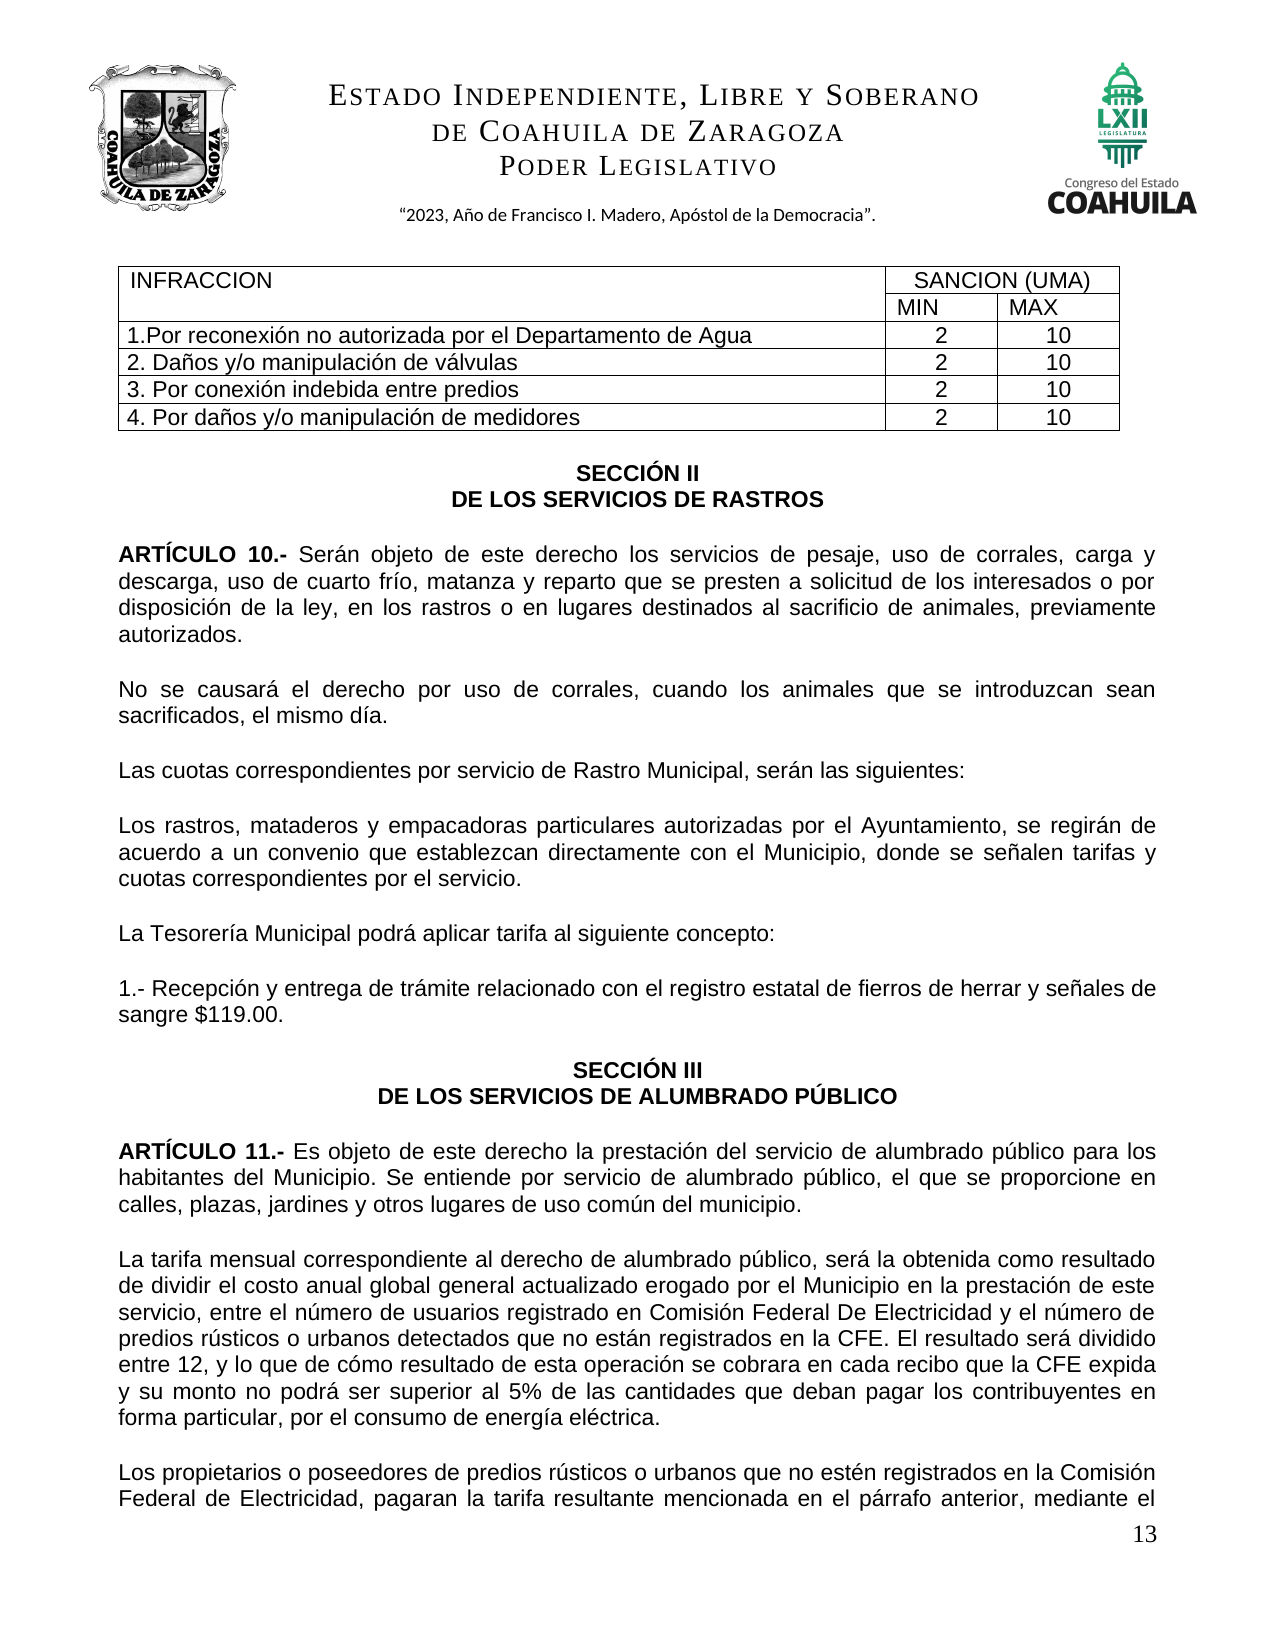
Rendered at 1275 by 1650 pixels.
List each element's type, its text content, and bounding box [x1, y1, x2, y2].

table_header SANCION (UMA) [886, 267, 1119, 293]
text ARTÍCULO 11.- Es objeto de este derecho la prestación del servicio de alumbrado público para los habitantes del Municipio. Se entiende por servicio de alumbrado público, el que se proporcione en calles, plazas, jardines y otros lugares de uso común del municipio. [118, 1138, 1157, 1217]
text No se causará el derecho por uso de corrales, cuando los animales que se introduzcan sean sacrificados, el mismo día. [118, 676, 1157, 728]
table_cell 10 [998, 322, 1119, 348]
table_cell 3. Por conexión indebida entre predios [119, 376, 885, 403]
picture [1032, 51, 1213, 221]
text La Tesorería Municipal podrá aplicar tarifa al siguiente concepto: [118, 920, 1157, 946]
table_header INFRACCION [119, 267, 885, 321]
table_cell MIN [886, 294, 997, 321]
text DE LOS SERVICIOS DE ALUMBRADO PÚBLICO [118, 1083, 1157, 1109]
table_cell 2 [886, 349, 997, 375]
text 1.- Recepción y entrega de trámite relacionado con el registro estatal de fierros de herrar y señales de sangre $119.00. [118, 975, 1157, 1028]
text Las cuotas correspondientes por servicio de Rastro Municipal, serán las siguientes: [118, 757, 1157, 783]
text ARTÍCULO 10.- Serán objeto de este derecho los servicios de pesaje, uso de corrales, carga y descarga, uso de cuarto frío, matanza y reparto que se presten a solicitud de los interesados o por disposición de la ley, en los rastros o en lugares destinados al sacrificio de animales, previamente autorizados. [118, 541, 1157, 647]
table_cell 2 [886, 404, 997, 430]
table_cell 2 [886, 376, 997, 403]
text DE LOS SERVICIOS DE RASTROS [118, 486, 1157, 513]
text Los rastros, mataderos y empacadoras particulares autorizadas por el Ayuntamiento, se regirán de acuerdo a un convenio que establezcan directamente con el Municipio, donde se señalen tarifas y cuotas correspondientes por el servicio. [118, 812, 1157, 891]
table_cell MAX [998, 294, 1119, 321]
table_cell 4. Por daños y/o manipulación de medidores [119, 404, 885, 430]
picture [88, 65, 237, 211]
table_cell 2. Daños y/o manipulación de válvulas [119, 349, 885, 375]
table_cell 10 [998, 404, 1119, 430]
table_cell 10 [998, 349, 1119, 375]
text La tarifa mensual correspondiente al derecho de alumbrado público, será la obtenida como resultado de dividir el costo anual global general actualizado erogado por el Municipio en la prestación de este servicio, entre el número de usuarios registrado en Comisión Federal De Electricidad y el número de predios rústicos o urbanos detectados que no están registrados en la CFE. El resultado será dividido entre 12, y lo que de cómo resultado de esta operación se cobrara en cada recibo que la CFE expida y su monto no podrá ser superior al 5% de las cantidades que deban pagar los contribuyentes en forma particular, por el consumo de energía eléctrica. [118, 1246, 1157, 1430]
text SECCIÓN II [118, 460, 1157, 486]
table_cell 1.Por reconexión no autorizada por el Departamento de Agua [119, 322, 885, 348]
table_cell 10 [998, 376, 1119, 403]
text SECCIÓN III [118, 1057, 1157, 1083]
table_cell 2 [886, 322, 997, 348]
